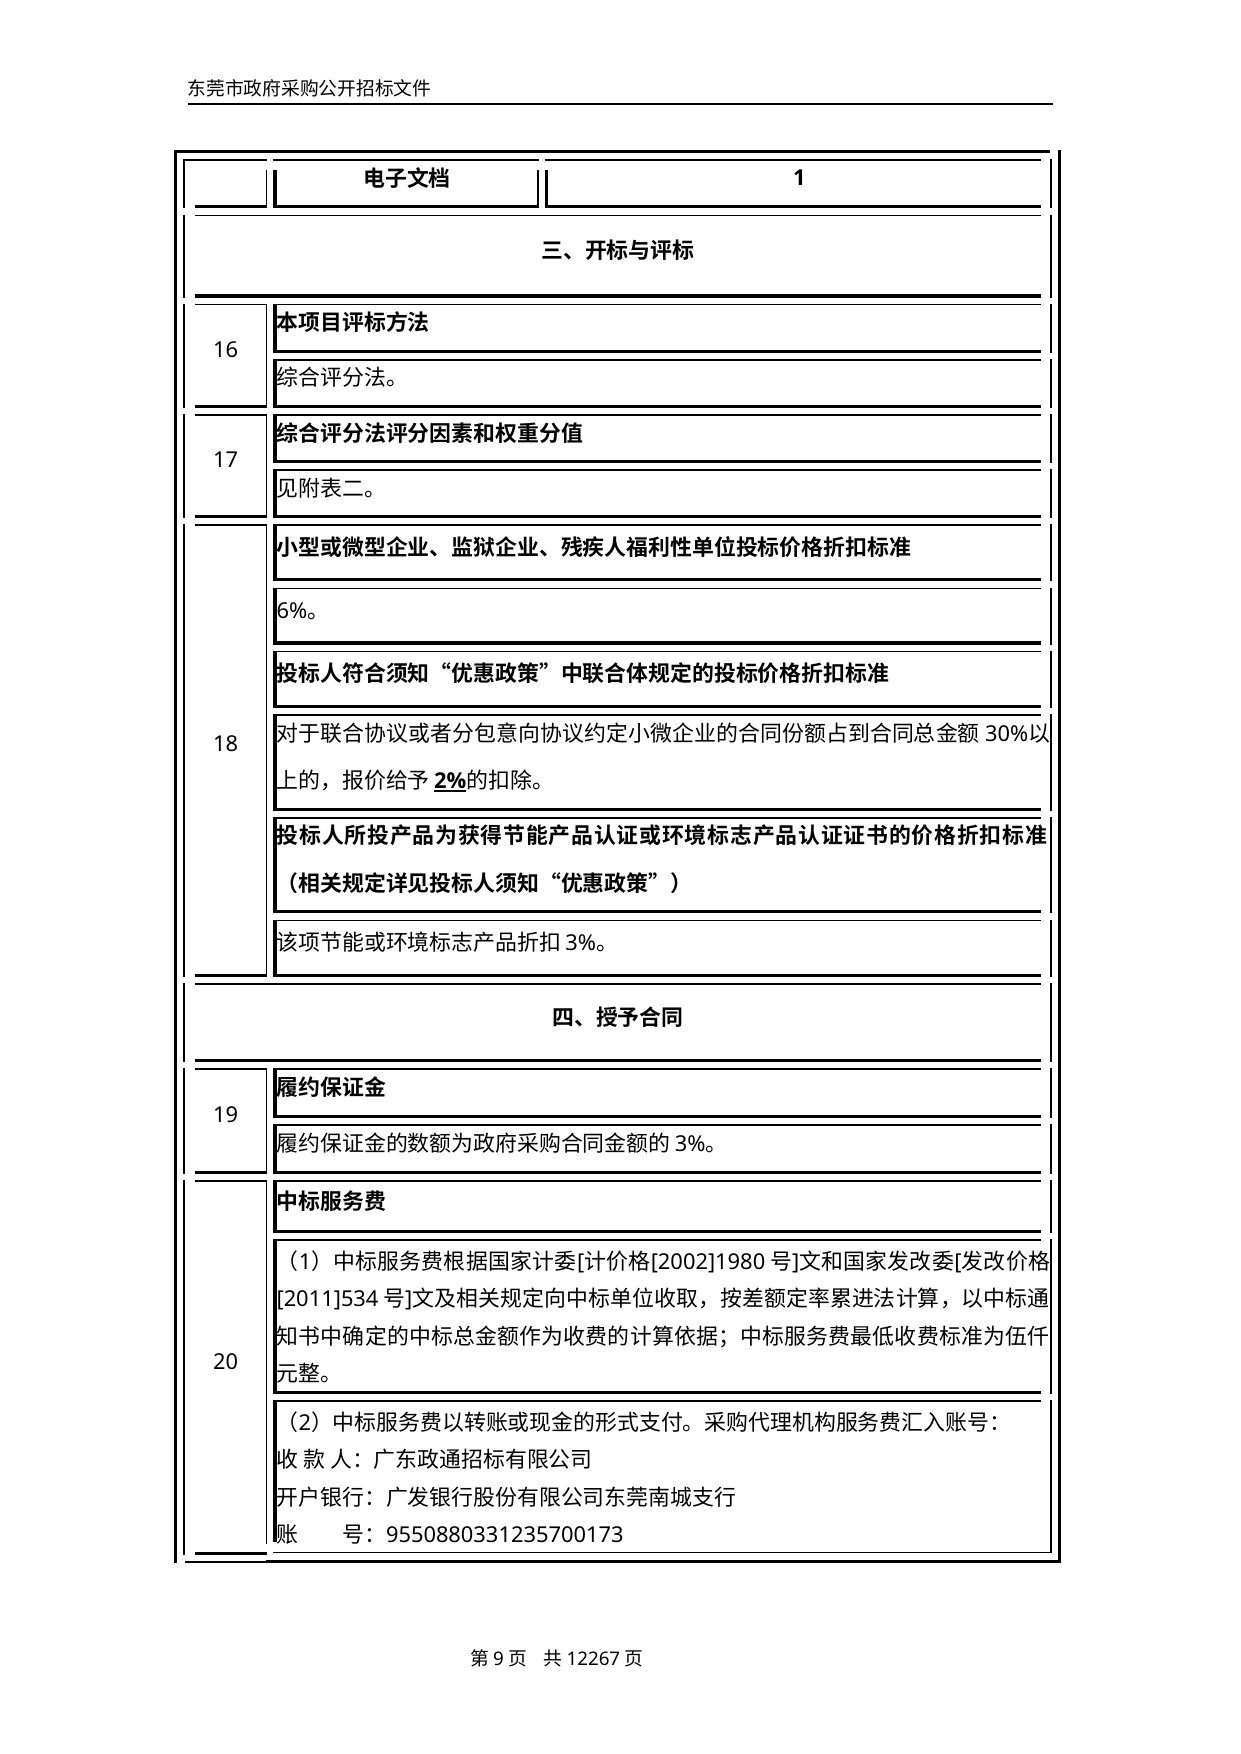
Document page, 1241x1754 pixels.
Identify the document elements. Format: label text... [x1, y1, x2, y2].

table_cell 三、开标与评标 [180, 205, 1056, 294]
table_cell 本项目评标方法 [271, 294, 1056, 349]
table_cell 履约保证金 [271, 1059, 1056, 1115]
table_cell 投标人符合须知“优惠政策”中联合体规定的投标价格折扣标准 [271, 641, 1056, 705]
table_cell 16 [180, 294, 271, 404]
table_cell 19 [180, 1059, 271, 1171]
table_cell 17 [180, 405, 271, 515]
table_cell 小型或微型企业、监狱企业、残疾人福利性单位投标价格折扣标准 [271, 515, 1056, 578]
table_cell 综合评分法评分因素和权重分值 [271, 405, 1056, 460]
table_cell 该项节能或环境标志产品折扣3%。 [271, 910, 1056, 973]
table_cell 18 [180, 515, 271, 973]
table_cell 投标人所投产品为获得节能产品认证或环境标志产品认证证书的价格折扣标准（相关规定详见投标人须知“优惠政策”） [271, 808, 1056, 910]
table_cell 6%。 [271, 578, 1056, 641]
table_cell 电子文档 [271, 153, 543, 205]
table_cell 履约保证金的数额为政府采购合同金额的3%。 [271, 1115, 1056, 1171]
table_cell 对于联合协议或者分包意向协议约定小微企业的合同份额占到合同总金额30%以上的，报价给予2%的扣除。 [271, 705, 1056, 808]
table_cell 综合评分法。 [271, 350, 1056, 404]
table_cell 20 [180, 1171, 271, 1552]
table_cell （1）中标服务费根据国家计委[计价格[2002]1980号]文和国家发改委[发改价格[2011]534号]文及相关规定向中标单位收取，按差额定率累进法计算，以中标通知书中确定的中标总金额作为收费的计算依据；中标服务费最低收费标准为伍仟元整。 [271, 1230, 1056, 1391]
table_cell （2）中标服务费以转账或现金的形式支付。采购代理机构服务费汇入账号： 收 款 人：广东政通招标有限公司 开户银行：广发银行股份有限公司东莞南城支行 账 号：9550880331235700173 [271, 1391, 1056, 1552]
table_cell 见附表二。 [271, 460, 1056, 515]
table_cell 四、授予合同 [180, 974, 1056, 1059]
table_cell 中标服务费 [271, 1171, 1056, 1230]
table_cell 1 [543, 150, 1056, 205]
